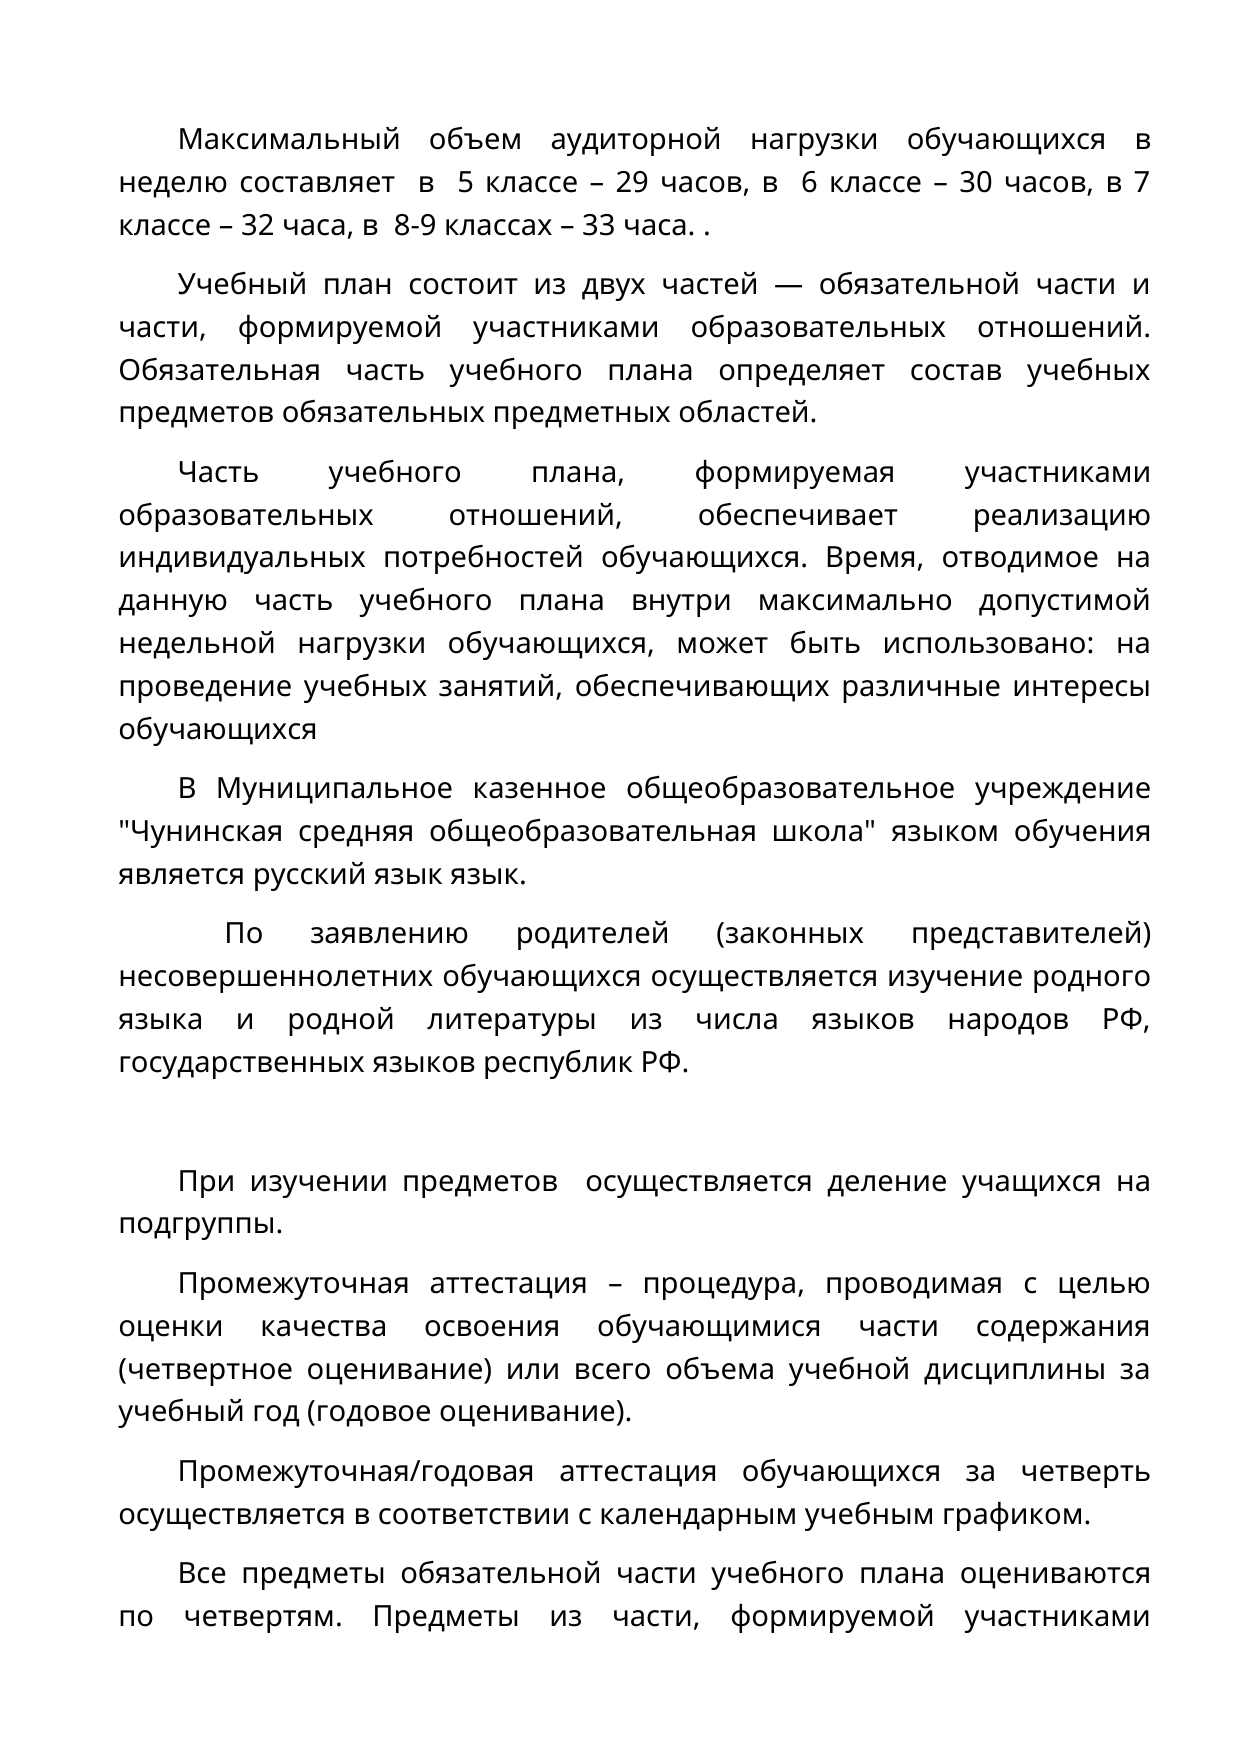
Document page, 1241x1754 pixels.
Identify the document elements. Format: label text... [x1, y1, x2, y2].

text При изучении предметов осуществляется деление учащихся на подгруппы. [118, 1160, 1152, 1242]
text Максимальный объем аудиторной нагрузки обучающихся в неделю составляет в 5 классе – 29 часов, в 6 классе – 30 часов, в 7 классе – 32 часа, в 8-9 классах – 33 часа. . [118, 118, 1152, 243]
text Часть учебного плана, формируемая участниками образовательных отношений, обеспечивает реализацию индивидуальных потребностей обучающихся. Время, отводимое на данную часть учебного плана внутри максимально допустимой недельной нагрузки обучающихся, может быть использовано: на проведение учебных занятий, обеспечивающих различные интересы обучающихся [118, 451, 1152, 748]
text В Муниципальное казенное общеобразовательное учреждение "Чунинская средняя общеобразовательная школа" языком обучения является русский язык язык. [118, 767, 1152, 893]
text Промежуточная/годовая аттестация обучающихся за четверть осуществляется в соответствии с календарным учебным графиком. [118, 1450, 1152, 1533]
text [118, 1552, 1152, 1635]
text По заявлению родителей (законных представителей) несовершеннолетних обучающихся осуществляется изучение родного языка и родной литературы из числа языков народов РФ, государственных языков республик РФ. [118, 913, 1152, 1081]
text Промежуточная аттестация – процедура, проводимая с целью оценки качества освоения обучающимися части содержания (четвертное оценивание) или всего объема учебной дисциплины за учебный год (годовое оценивание). [118, 1262, 1152, 1430]
text Учебный план состоит из двух частей — обязательной части и части, формируемой участниками образовательных отношений. Обязательная часть учебного плана определяет состав учебных предметов обязательных предметных областей. [118, 263, 1152, 431]
